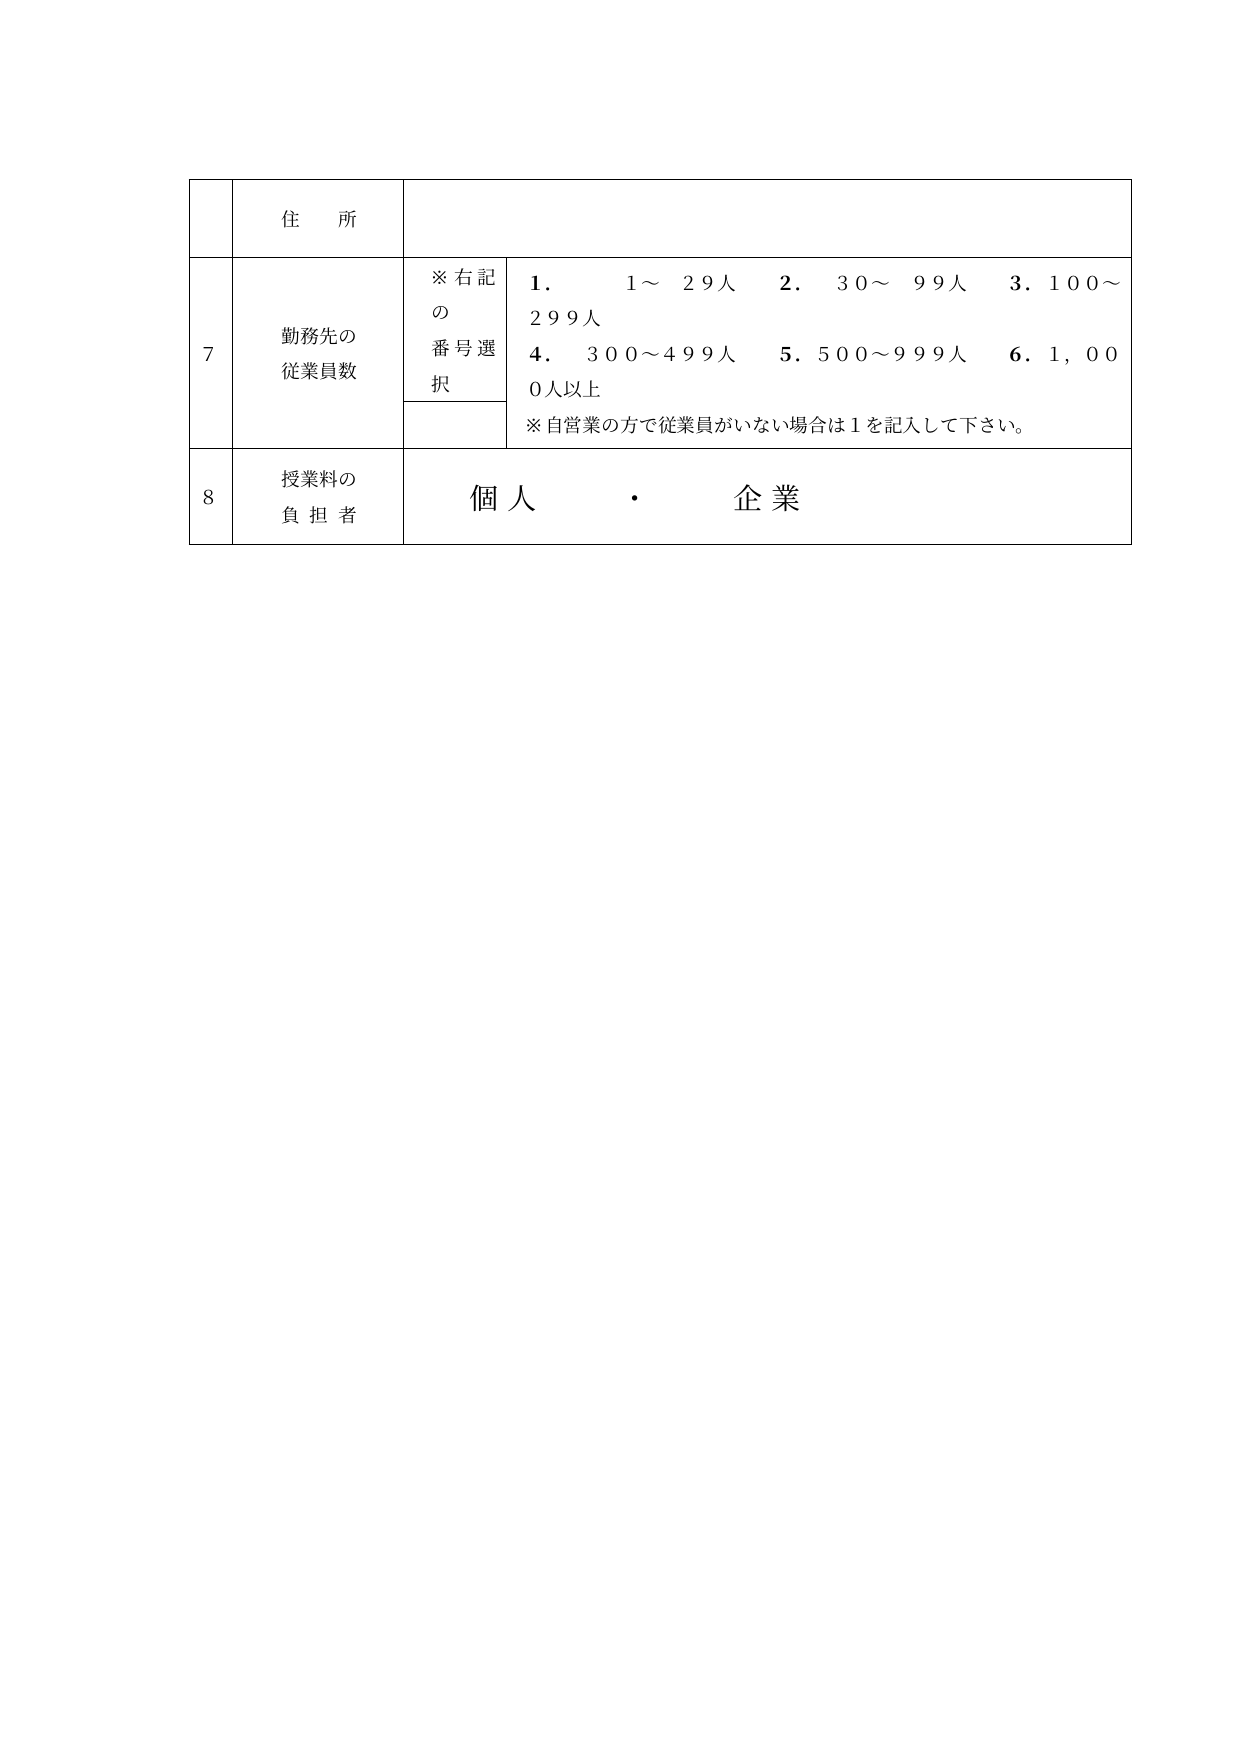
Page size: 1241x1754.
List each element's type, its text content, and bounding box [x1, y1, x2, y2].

table_cell ７ [190, 258, 232, 448]
table_cell [404, 402, 506, 448]
table_cell [404, 180, 1131, 257]
table_cell 個人 ・ 企業 [404, 449, 1131, 544]
table_cell ６ [190, 180, 232, 257]
table_cell １． １～ ２９人 ２． ３０～ ９９人 ３．１００～２９９人 ４． ３００～４９９人 ５．５００～９９９人 ６．１，０００人以上 ※自営業の方で従業員がいない場合は１を記入して下さい。 [507, 258, 1131, 448]
table_cell 勤務先の 住所 [233, 180, 403, 257]
table_cell 授業料の 負担者 [233, 449, 403, 544]
table_cell ※右記の 番号選択 [404, 258, 506, 401]
table_cell 勤務先の 従業員数 [233, 258, 403, 448]
table_cell ８ [190, 449, 232, 544]
